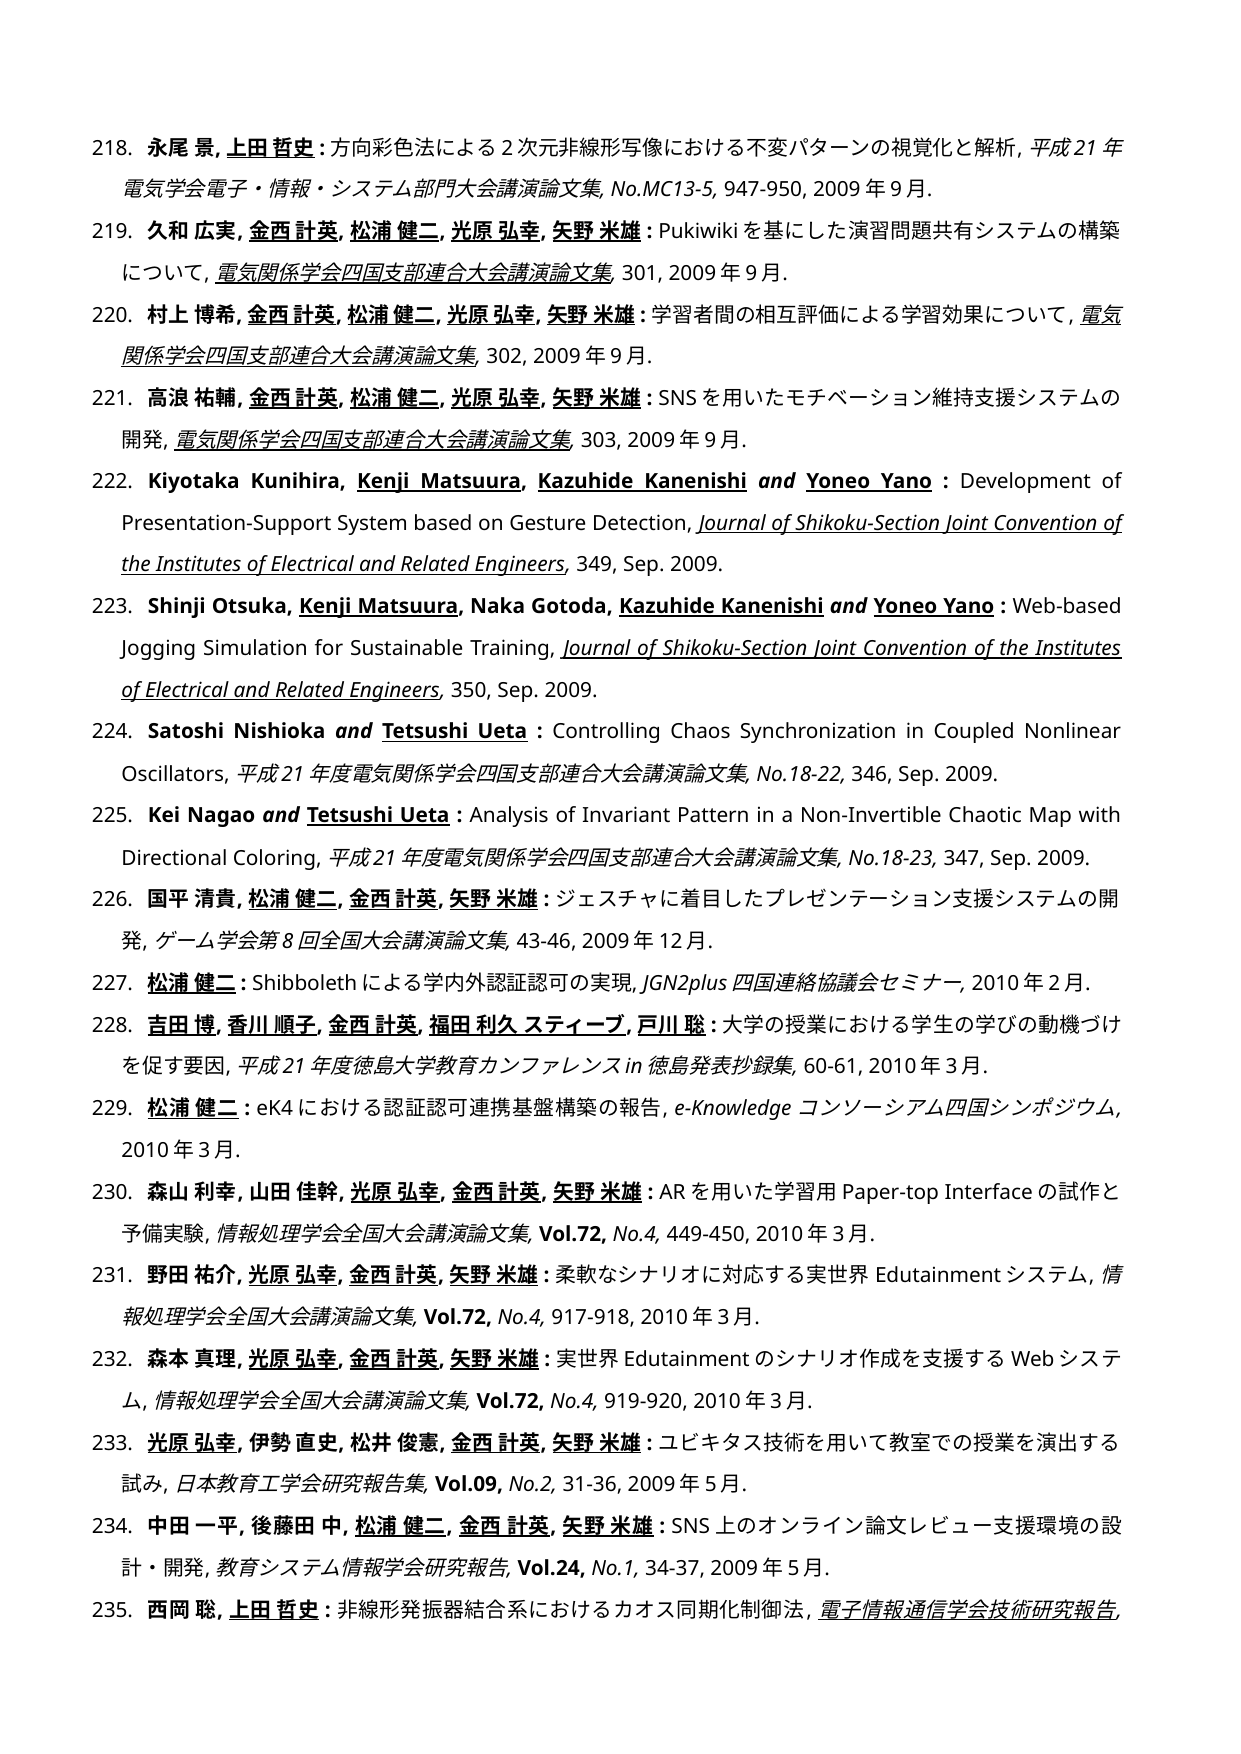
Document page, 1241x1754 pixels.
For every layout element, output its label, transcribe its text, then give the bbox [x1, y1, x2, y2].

list 中田 一平, 後藤田 中, 松浦 健二, 金西 計英, 矢野 米雄 : SNS上のオンライン論文レビュー支援環境の設計・開発, 教育システム情報学会研究報告, Vol.24, No.1, 34-37, 2009年5月. [92, 1503, 1122, 1587]
list 森山 利幸, 山田 佳幹, 光原 弘幸, 金西 計英, 矢野 米雄 : ARを用いた学習用Paper-top Interfaceの試作と予備実験, 情報処理学会全国大会講演論文集, Vol.72, No.4, 449-450, 2010年3月. [92, 1169, 1122, 1253]
list Shinji Otsuka, Kenji Matsuura, Naka Gotoda, Kazuhide Kanenishi and Yoneo Yano : Web-based Jogging Simulation for Sustainable Training, Journal of Shikoku-Section Joint Convention of the Institutes of Electrical and Related Engineers, 350, Sep. 2009. [92, 584, 1122, 710]
list 松浦 健二 : eK4における認証認可連携基盤構築の報告, e-Knowledgeコンソーシアム四国シンポジウム, 2010年3月. [92, 1086, 1122, 1169]
list Kei Nagao and Tetsushi Ueta : Analysis of Invariant Pattern in a Non-Invertible Chaotic Map with Directional Coloring, 平成21年度電気関係学会四国支部連合大会講演論文集, No.18-23, 347, Sep. 2009. [92, 793, 1122, 877]
list 村上 博希, 金西 計英, 松浦 健二, 光原 弘幸, 矢野 米雄 : 学習者間の相互評価による学習効果について, 電気関係学会四国支部連合大会講演論文集, 302, 2009年9月. [92, 292, 1122, 376]
list 森本 真理, 光原 弘幸, 金西 計英, 矢野 米雄 : 実世界Edutainmentのシナリオ作成を支援するWebシステム, 情報処理学会全国大会講演論文集, Vol.72, No.4, 919-920, 2010年3月. [92, 1336, 1122, 1420]
list 高浪 祐輔, 金西 計英, 松浦 健二, 光原 弘幸, 矢野 米雄 : SNSを用いたモチベーション維持支援システムの開発, 電気関係学会四国支部連合大会講演論文集, 303, 2009年9月. [92, 376, 1122, 459]
list 松浦 健二 : Shibbolethによる学内外認証認可の実現, JGN2plus四国連絡協議会セミナー, 2010年2月. [92, 961, 1122, 1002]
list 国平 清貴, 松浦 健二, 金西 計英, 矢野 米雄 : ジェスチャに着目したプレゼンテーション支援システムの開発, ゲーム学会第8回全国大会講演論文集, 43-46, 2009年12月. [92, 877, 1122, 961]
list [92, 1587, 1122, 1629]
list 吉田 博, 香川 順子, 金西 計英, 福田 利久 スティーブ, 戸川 聡 : 大学の授業における学生の学びの動機づけを促す要因, 平成21年度徳島大学教育カンファレンスin徳島発表抄録集, 60-61, 2010年3月. [92, 1002, 1122, 1086]
list Satoshi Nishioka and Tetsushi Ueta : Controlling Chaos Synchronization in Coupled Nonlinear Oscillators, 平成21年度電気関係学会四国支部連合大会講演論文集, No.18-22, 346, Sep. 2009. [92, 710, 1122, 793]
list 光原 弘幸, 伊勢 直史, 松井 俊憲, 金西 計英, 矢野 米雄 : ユビキタス技術を用いて教室での授業を演出する試み, 日本教育工学会研究報告集, Vol.09, No.2, 31-36, 2009年5月. [92, 1420, 1122, 1503]
list 久和 広実, 金西 計英, 松浦 健二, 光原 弘幸, 矢野 米雄 : Pukiwikiを基にした演習問題共有システムの構築について, 電気関係学会四国支部連合大会講演論文集, 301, 2009年9月. [92, 209, 1122, 292]
list 永尾 景, 上田 哲史 : 方向彩色法による2次元非線形写像における不変パターンの視覚化と解析, 平成21年電気学会電子・情報・システム部門大会講演論文集, No.MC13-5, 947-950, 2009年9月. [92, 125, 1122, 209]
list Kiyotaka Kunihira, Kenji Matsuura, Kazuhide Kanenishi and Yoneo Yano : Development of Presentation-Support System based on Gesture Detection, Journal of Shikoku-Section Joint Convention of the Institutes of Electrical and Related Engineers, 349, Sep. 2009. [92, 459, 1122, 584]
list 野田 祐介, 光原 弘幸, 金西 計英, 矢野 米雄 : 柔軟なシナリオに対応する実世界Edutainmentシステム, 情報処理学会全国大会講演論文集, Vol.72, No.4, 917-918, 2010年3月. [92, 1253, 1122, 1336]
